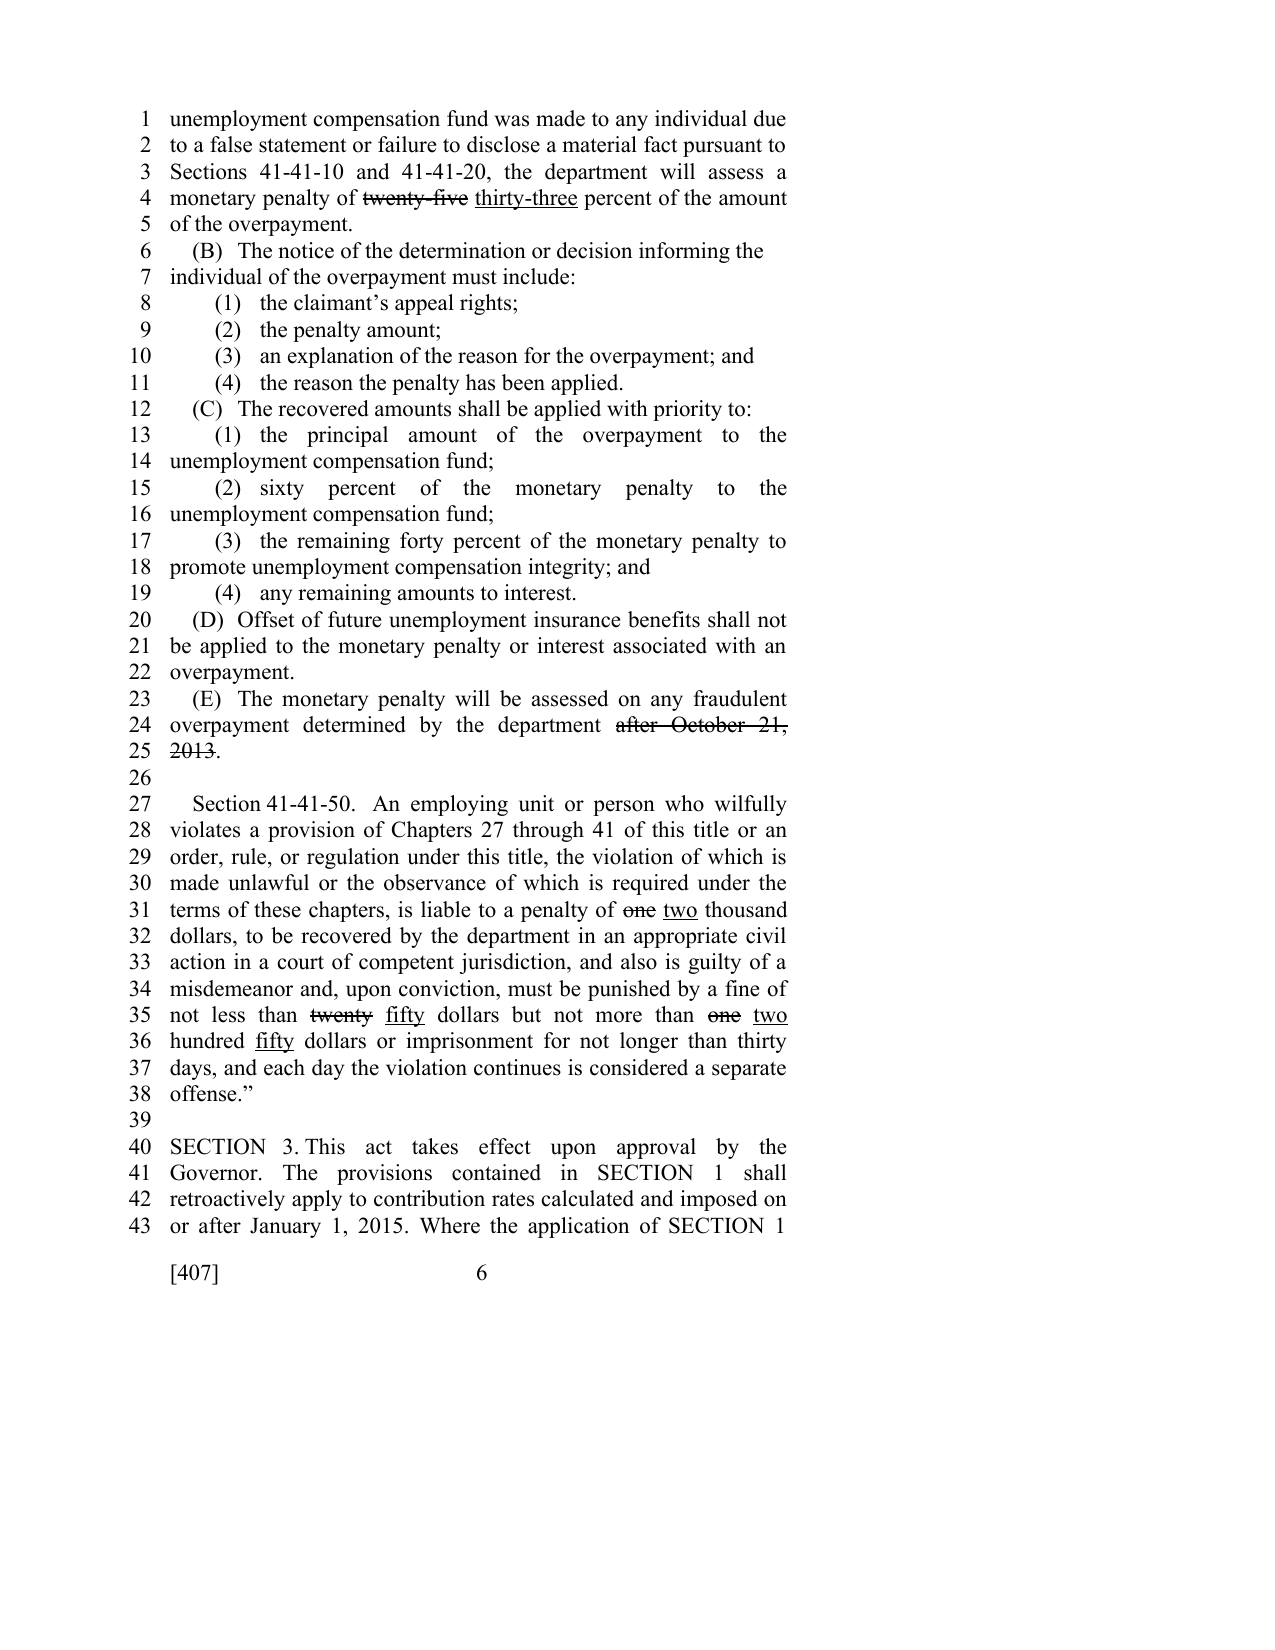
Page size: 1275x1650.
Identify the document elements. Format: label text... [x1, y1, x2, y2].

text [169, 105, 787, 237]
text (3) the remaining forty percent of the monetary penalty to promote unemployment compensation integrity; and [169, 527, 787, 579]
text (B) The notice of the determination or decision informing the individual of the overpayment must include: [169, 237, 787, 289]
text (D) Offset of future unemployment insurance benefits shall not be applied to the monetary penalty or interest associated with an overpayment. [169, 606, 787, 685]
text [169, 1133, 787, 1238]
text (4) the reason the penalty has been applied. [169, 368, 787, 395]
text Section 41-41-50. An employing unit or person who wilfully violates a provision of Chapters 27 through 41 of this title or an order, rule, or regulation under this title, the violation of which is made unlawful or the observance of which is required under the terms of these chapters, is liable to a penalty of one two thousand dollars, to be recovered by the department in an appropriate civil action in a court of competent jurisdiction, and also is guilty of a misdemeanor and, upon conviction, must be punished by a fine of not less than twenty fifty dollars but not more than one two hundred fifty dollars or imprisonment for not longer than thirty days, and each day the violation continues is considered a separate offense.” [169, 790, 787, 1106]
text (E) The monetary penalty will be assessed on any fraudulent overpayment determined by the department after October 21, 2013. [169, 685, 787, 764]
text (4) any remaining amounts to interest. [169, 579, 787, 606]
text (2) sixty percent of the monetary penalty to the unemployment compensation fund; [169, 474, 787, 527]
text (3) an explanation of the reason for the overpayment; and [169, 342, 787, 368]
text (C) The recovered amounts shall be applied with priority to: [169, 395, 787, 421]
text (2) the penalty amount; [169, 316, 787, 342]
text (1) the claimant’s appeal rights; [169, 289, 787, 316]
text (1) the principal amount of the overpayment to the unemployment compensation fund; [169, 421, 787, 474]
